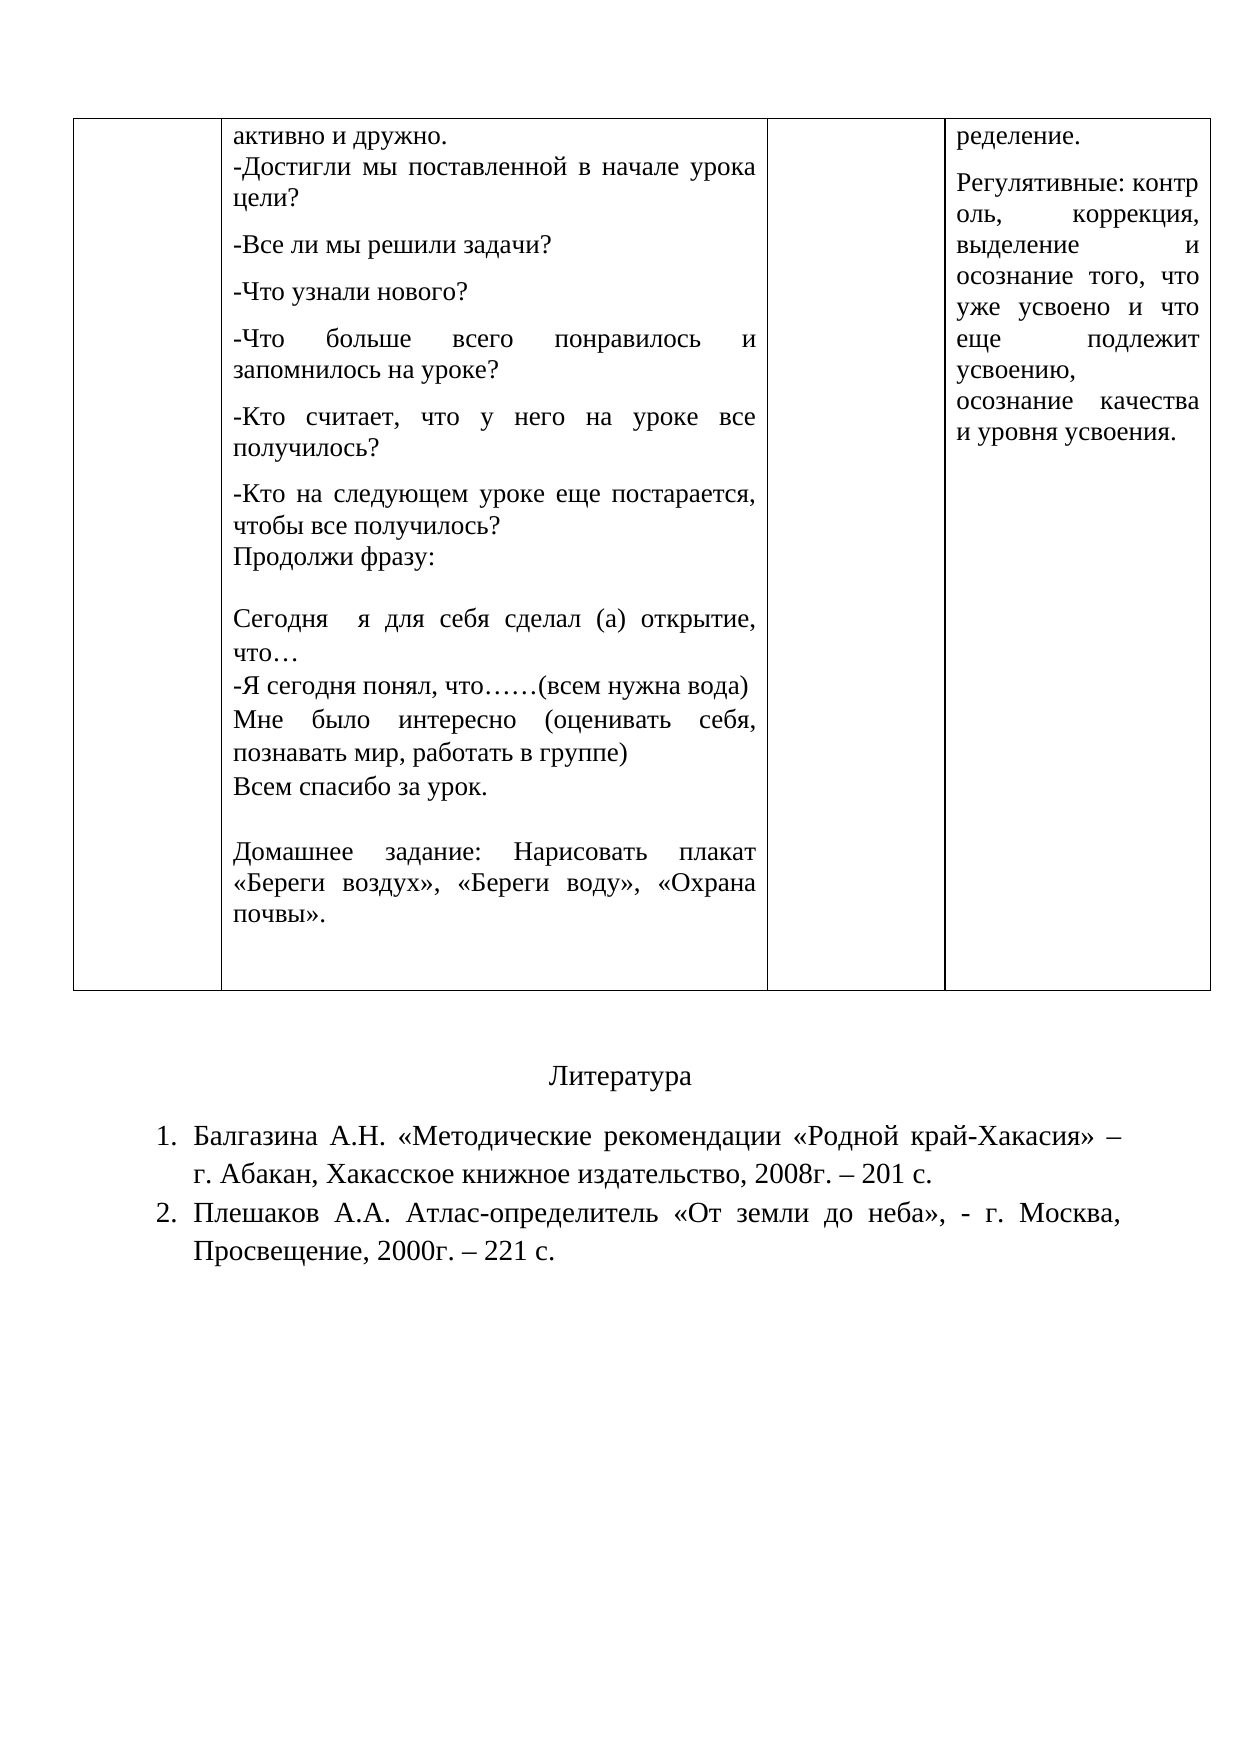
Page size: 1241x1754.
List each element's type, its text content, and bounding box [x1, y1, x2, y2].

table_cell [222, 119, 767, 990]
list Балгазина А.Н. «Методические рекомендации «Родной край-Хакасия» – г. Абакан, Хакасское книжное издательство, 2008г. – 201 с. [156, 1118, 1122, 1190]
table_cell [768, 119, 944, 990]
list Плешаков А.А. Атлас-определитель «От земли до неба», - г. Москва, Просвещение, 2000г. – 221 с. [156, 1195, 1122, 1267]
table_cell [74, 119, 221, 990]
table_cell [946, 119, 1210, 990]
text Литература [118, 1058, 1122, 1092]
